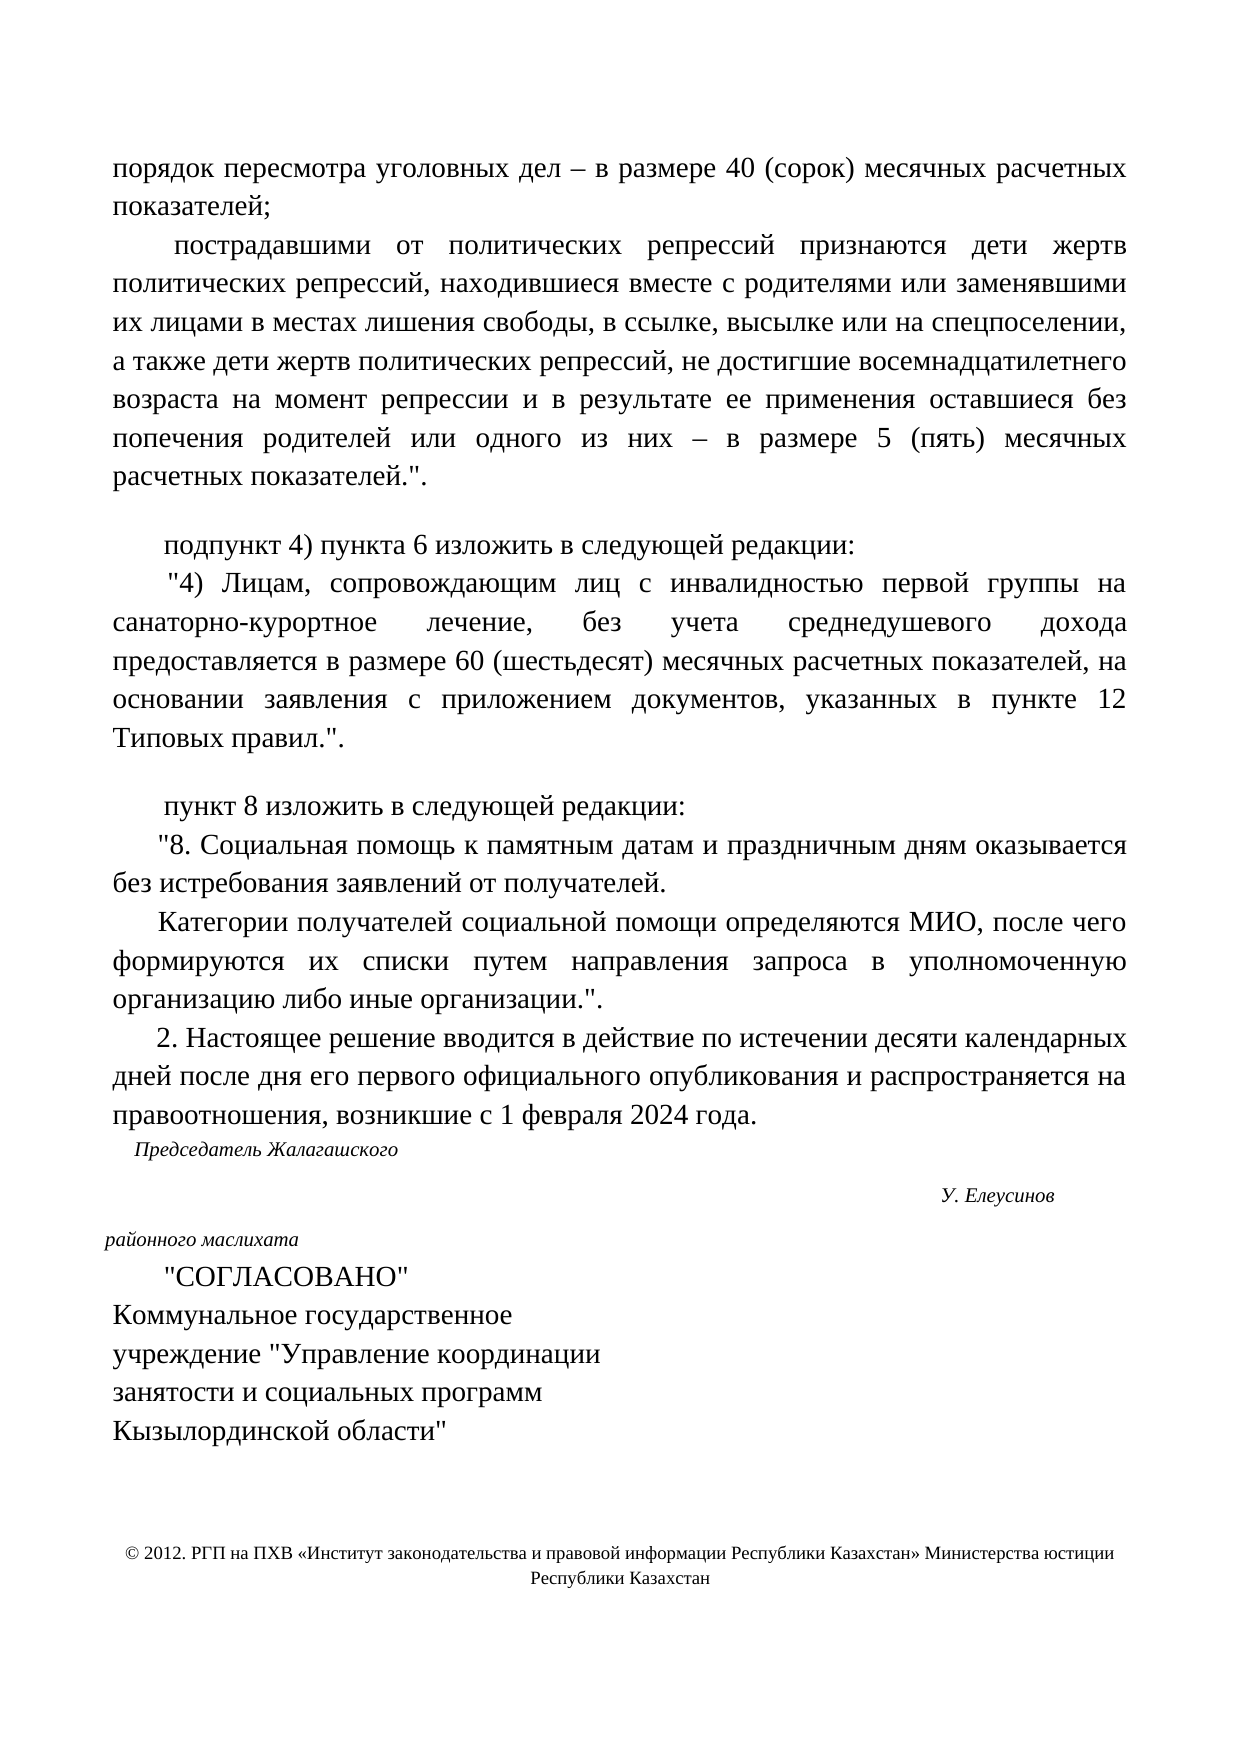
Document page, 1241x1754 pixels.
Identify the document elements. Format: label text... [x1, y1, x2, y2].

text подпункт 4) пункта 6 изложить в следующей редакции: [112, 527, 1128, 561]
text занятости и социальных программ [112, 1374, 1128, 1408]
text пункт 8 изложить в следующей редакции: [112, 788, 1128, 822]
table_header У. Елеусинов [939, 1135, 1240, 1259]
text пострадавшими от политических репрессий признаются дети жертв политических репрессий, находившиеся вместе с родителями или заменявшими их лицами в местах лишения свободы, в ссылке, высылке или на спецпоселении, а также дети жертв политических репрессий, не достигшие восемнадцатилетнего возраста на момент репрессии и в результате ее применения оставшиеся без попечения родителей или одного из них – в размере 5 (пять) месячных расчетных показателей.". [112, 227, 1128, 492]
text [112, 150, 1128, 222]
text "4) Лицам, сопровождающим лиц с инвалидностью первой группы на санаторно-курортное лечение, без учета среднедушевого дохода предоставляется в размере 60 (шестьдесят) месячных расчетных показателей, на основании заявления с приложением документов, указанных в пункте 12 Типовых правил.". [112, 566, 1128, 753]
text "8. Социальная помощь к памятным датам и праздничным дням оказывается без истребования заявлений от получателей. [112, 827, 1128, 899]
table_header Председатель Жалагашского районного маслихата [101, 1135, 939, 1259]
text © 2012. РГП на ПХВ «Институт законодательства и правовой информации Республики Казахстан» Министерства юстиции Республики Казахстан [112, 1542, 1128, 1588]
text учреждение "Управление координации [112, 1336, 1128, 1369]
text Кызылординской области" [112, 1413, 1128, 1446]
text "СОГЛАСОВАНО" [112, 1259, 1128, 1292]
text 2. Настоящее решение вводится в действие по истечении десяти календарных дней после дня его первого официального опубликования и распространяется на правоотношения, возникшие с 1 февраля 2024 года. [112, 1020, 1128, 1130]
text Категории получателей социальной помощи определяются МИО, после чего формируются их списки путем направления запроса в уполномоченную организацию либо иные организации.". [112, 904, 1128, 1015]
text Коммунальное государственное [112, 1297, 1128, 1331]
